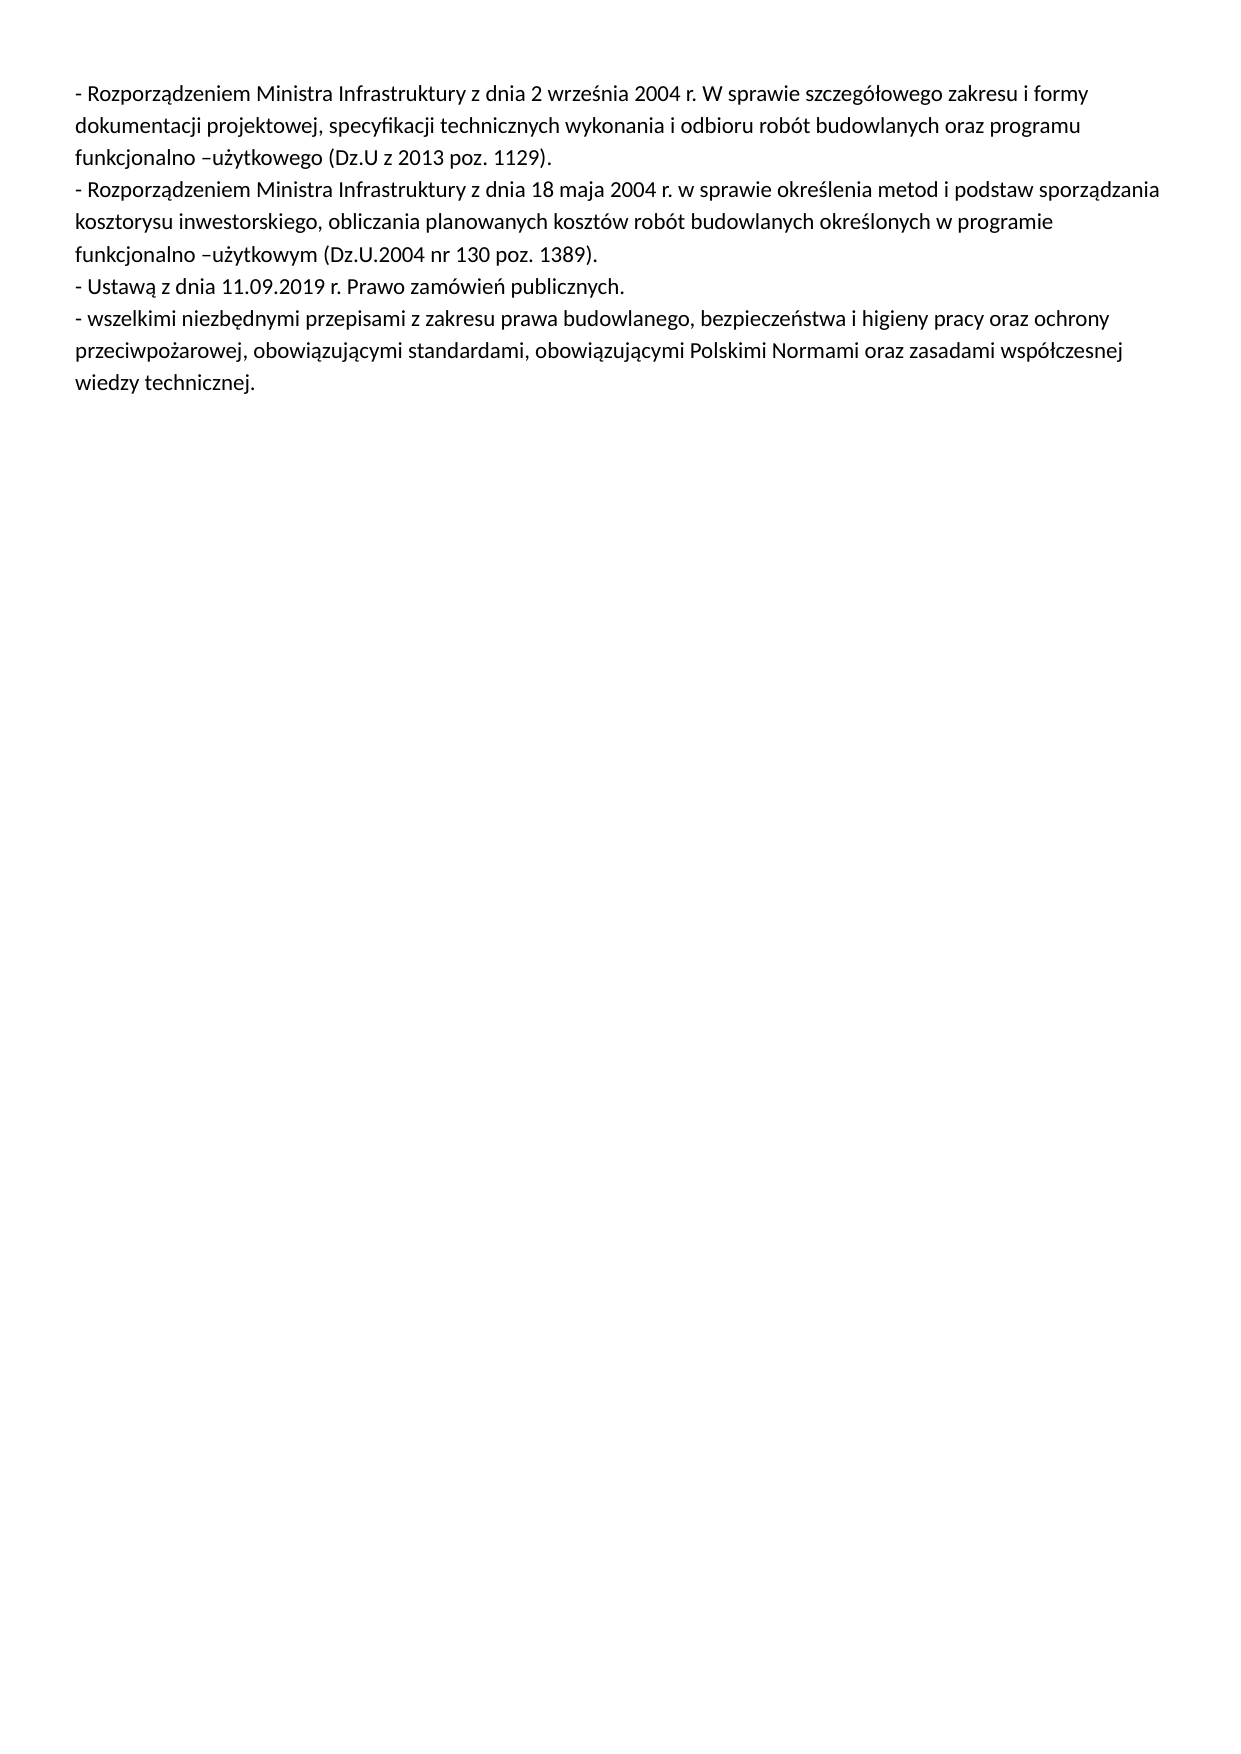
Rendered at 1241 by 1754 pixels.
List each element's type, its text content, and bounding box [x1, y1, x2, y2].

text - Rozporządzeniem Ministra Infrastruktury z dnia 18 maja 2004 r. w sprawie określenia metod i podstaw sporządzania kosztorysu inwestorskiego, obliczania planowanych kosztów robót budowlanych określonych w programie funkcjonalno –użytkowym (Dz.U.2004 nr 130 poz. 1389). [75, 175, 1166, 268]
text - wszelkimi niezbędnymi przepisami z zakresu prawa budowlanego, bezpieczeństwa i higieny pracy oraz ochrony przeciwpożarowej, obowiązującymi standardami, obowiązującymi Polskimi Normami oraz zasadami współczesnej wiedzy technicznej. [75, 304, 1166, 396]
text - Rozporządzeniem Ministra Infrastruktury z dnia 2 września 2004 r. W sprawie szczegółowego zakresu i formy dokumentacji projektowej, specyfikacji technicznych wykonania i odbioru robót budowlanych oraz programu funkcjonalno –użytkowego (Dz.U z 2013 poz. 1129). [75, 79, 1166, 171]
text - Ustawą z dnia 11.09.2019 r. Prawo zamówień publicznych. [75, 272, 1166, 300]
